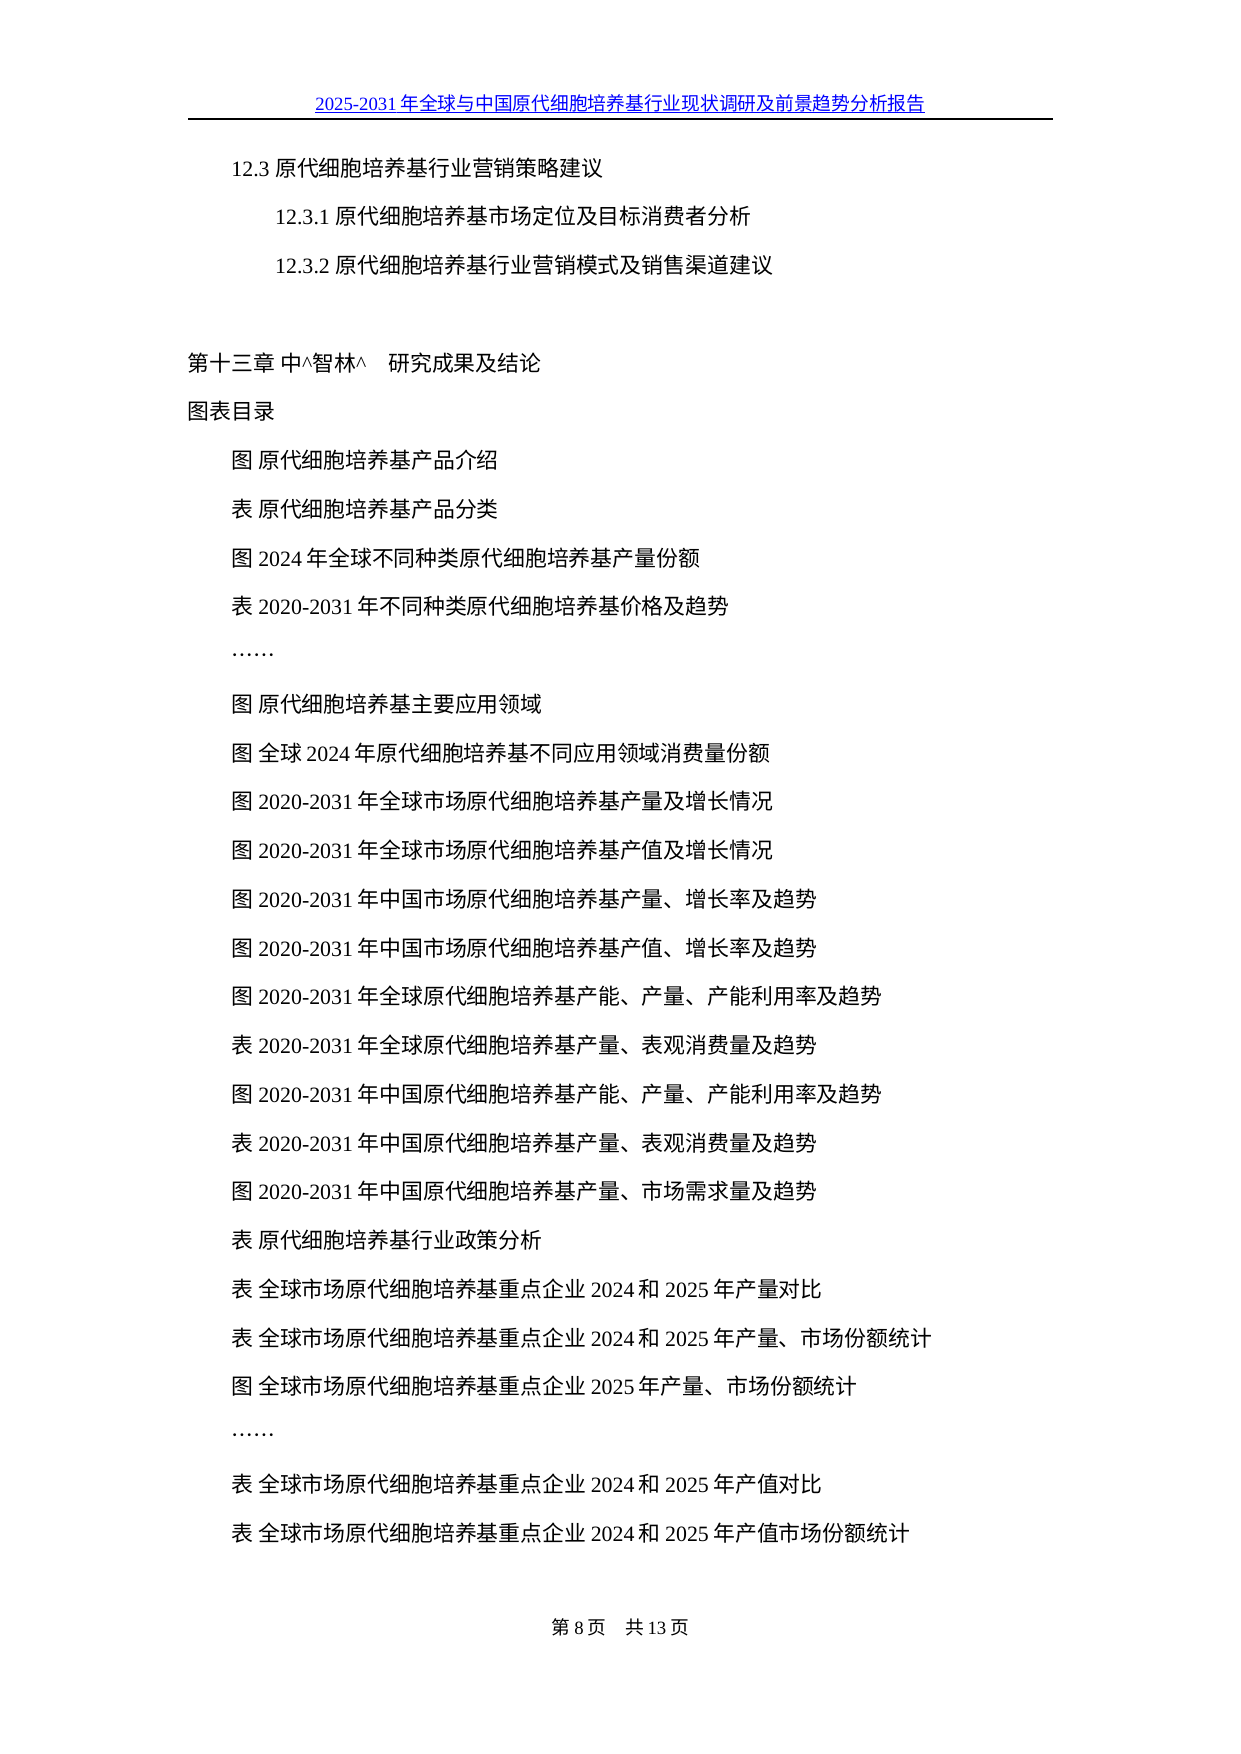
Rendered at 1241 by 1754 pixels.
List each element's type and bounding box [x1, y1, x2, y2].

text [187, 150, 1053, 1548]
